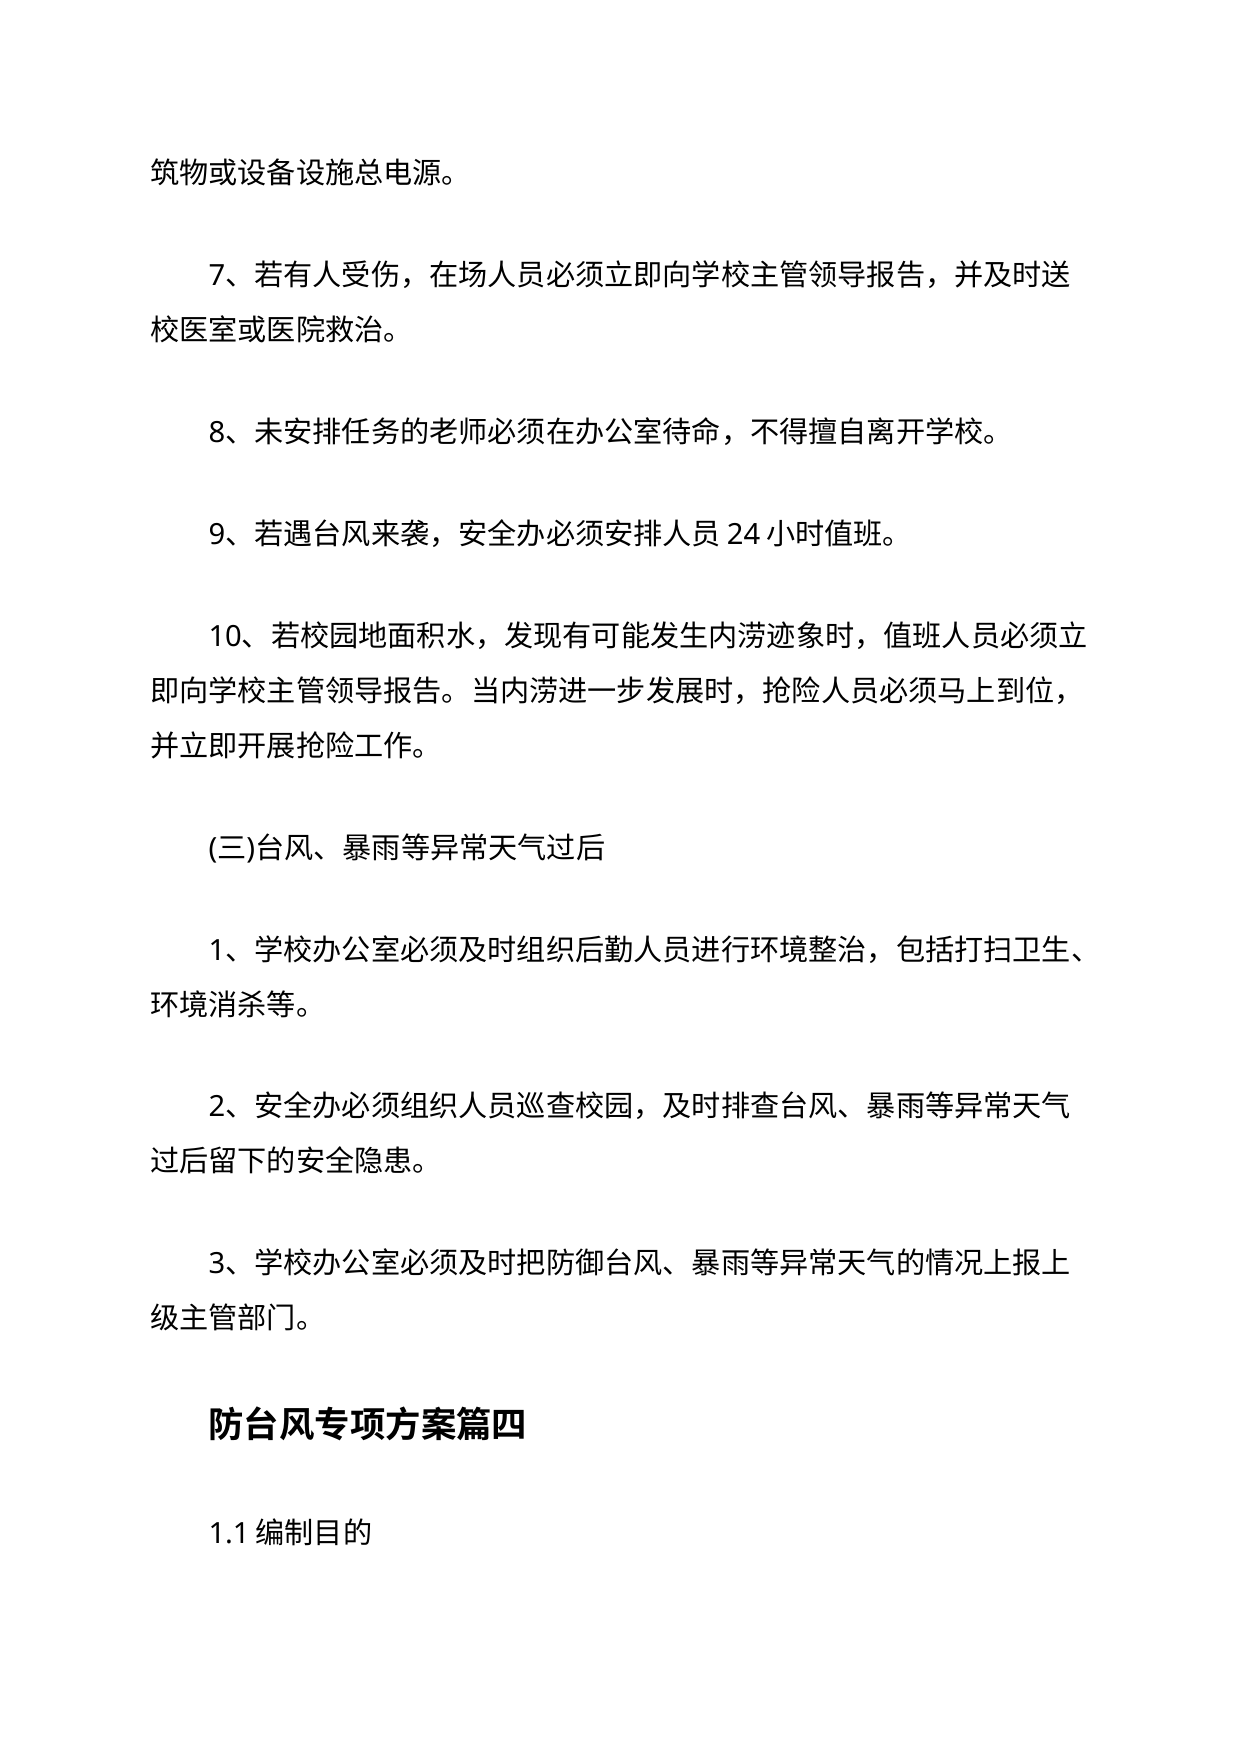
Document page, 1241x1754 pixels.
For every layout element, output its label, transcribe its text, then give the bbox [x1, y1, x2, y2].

text 1.1编制目的 [150, 1510, 1090, 1552]
text 7、若有人受伤，在场人员必须立即向学校主管领导报告，并及时送校医室或医院救治。 [150, 252, 1090, 349]
text 防台风专项方案篇四 [150, 1396, 1090, 1448]
text 3、学校办公室必须及时把防御台风、暴雨等异常天气的情况上报上级主管部门。 [150, 1240, 1090, 1337]
text 2、安全办必须组织人员巡查校园，及时排查台风、暴雨等异常天气过后留下的安全隐患。 [150, 1083, 1090, 1180]
text 8、未安排任务的老师必须在办公室待命，不得擅自离开学校。 [150, 408, 1090, 451]
text 10、若校园地面积水，发现有可能发生内涝迹象时，值班人员必须立即向学校主管领导报告。当内涝进一步发展时，抢险人员必须马上到位，并立即开展抢险工作。 [150, 612, 1090, 765]
text (三)台风、暴雨等异常天气过后 [150, 824, 1090, 867]
text 9、若遇台风来袭，安全办必须安排人员24小时值班。 [150, 511, 1090, 553]
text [150, 150, 1090, 192]
text 1、学校办公室必须及时组织后勤人员进行环境整治，包括打扫卫生、环境消杀等。 [150, 926, 1090, 1023]
